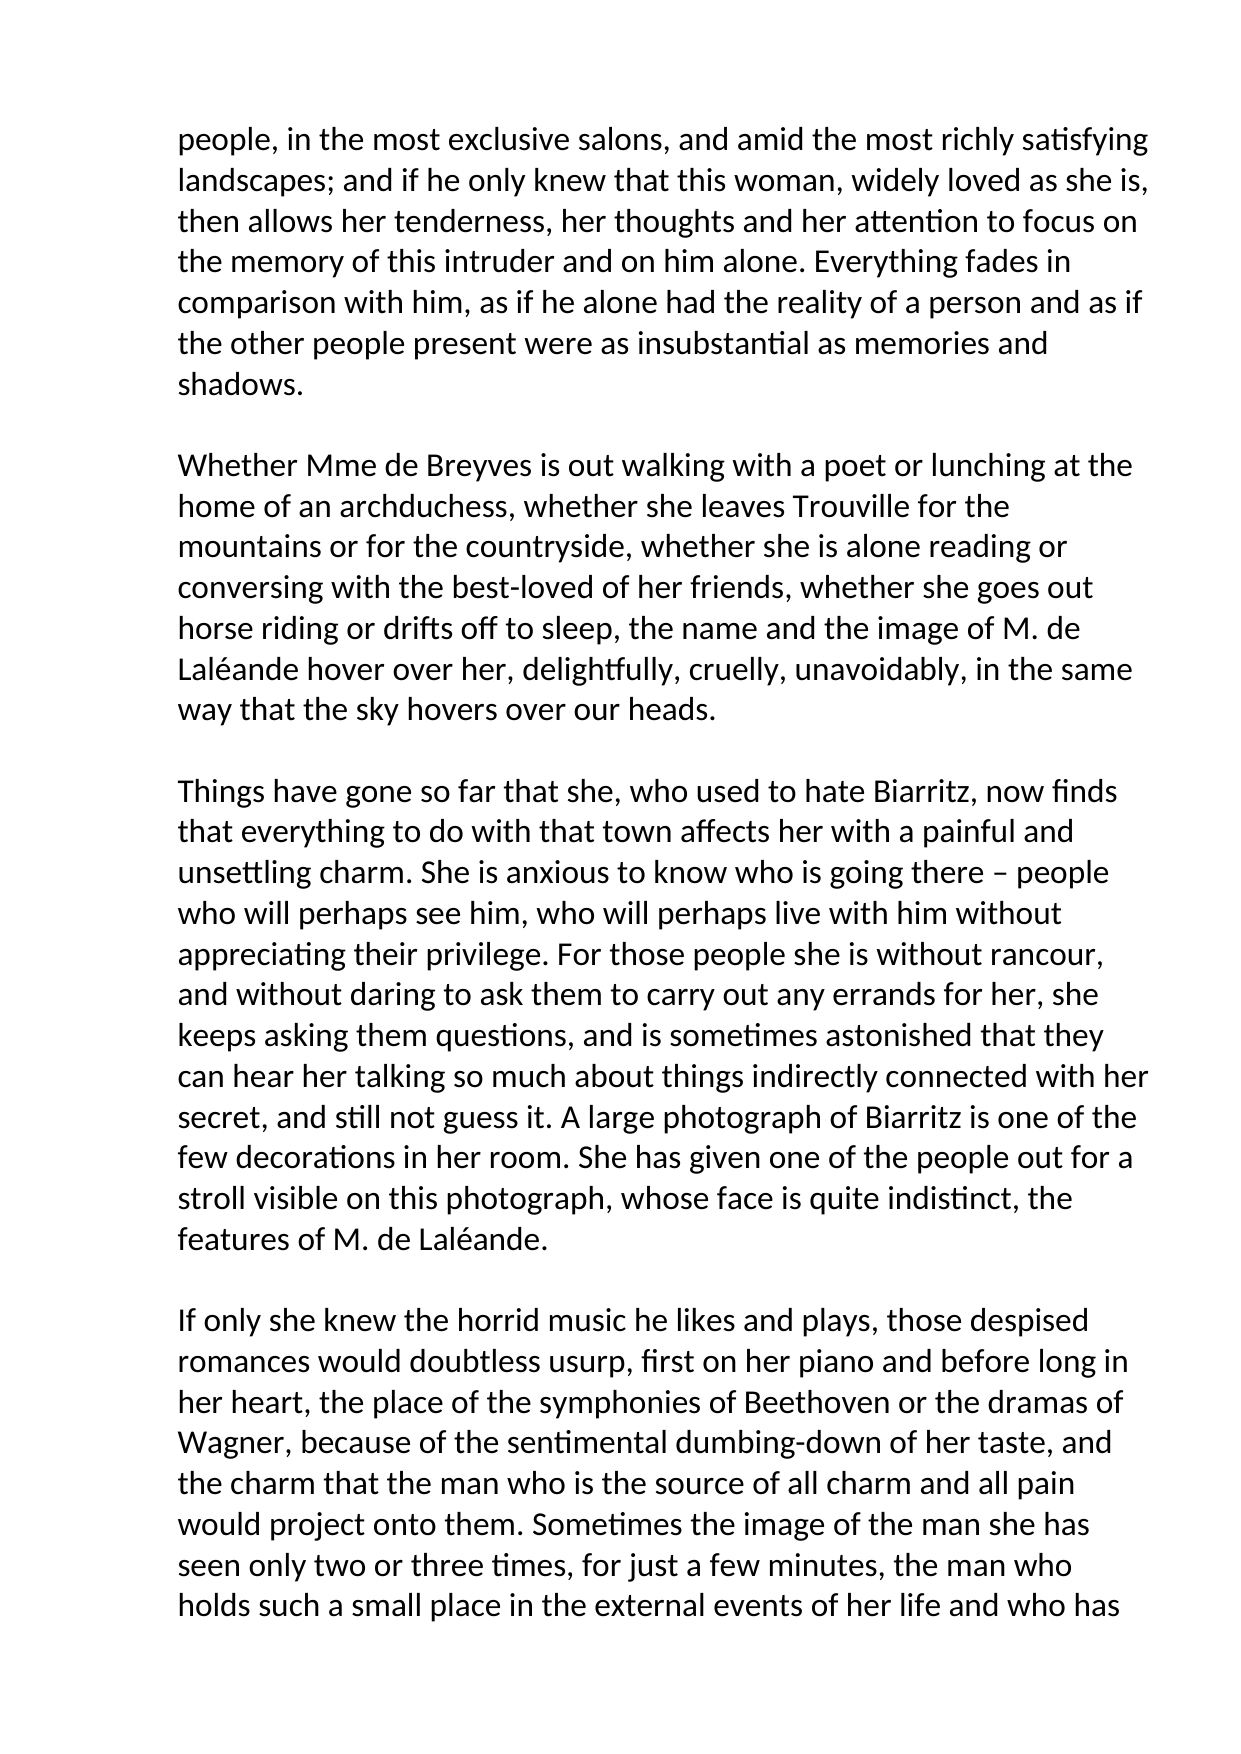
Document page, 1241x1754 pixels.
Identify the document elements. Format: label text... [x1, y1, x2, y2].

text Things have gone so far that she, who used to hate Biarritz, now finds that everything to do with that town affects her with a painful and unsettling charm. She is anxious to know who is going there – people who will perhaps see him, who will perhaps live with him without appreciating their privilege. For those people she is without rancour, and without daring to ask them to carry out any errands for her, she keeps asking them questions, and is sometimes astonished that they can hear her talking so much about things indirectly connected with her secret, and still not guess it. A large photograph of Biarritz is one of the few decorations in her room. She has given one of the people out for a stroll visible on this photograph, whose face is quite indistinct, the features of M. de Laléande. [177, 770, 1152, 1258]
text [177, 1299, 1152, 1625]
text Whether Mme de Breyves is out walking with a poet or lunching at the home of an archduchess, whether she leaves Trouville for the mountains or for the countryside, whether she is alone reading or conversing with the best-loved of her friends, whether she goes out horse riding or drifts off to sleep, the name and the image of M. de Laléande hover over her, delightfully, cruelly, unavoidably, in the same way that the sky hovers over our heads. [177, 444, 1152, 729]
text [177, 118, 1152, 403]
